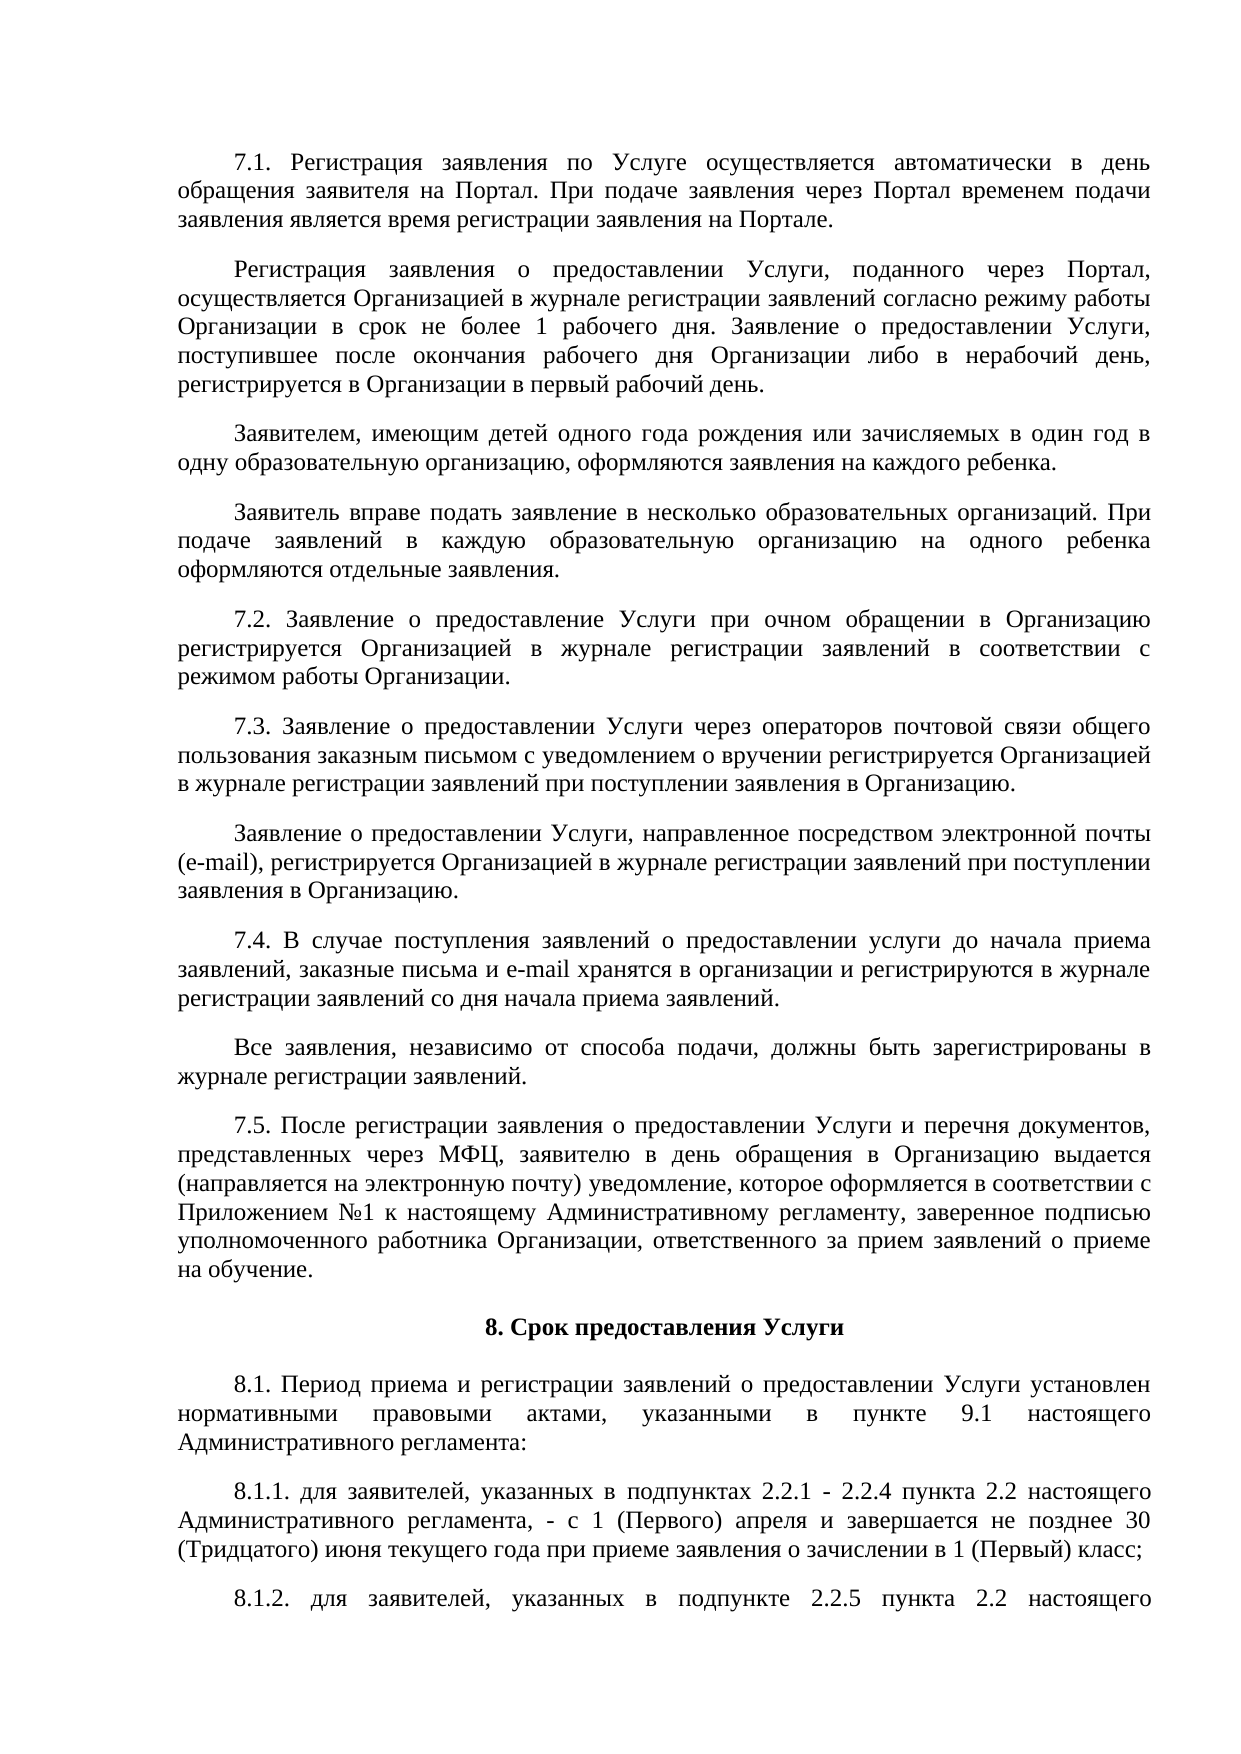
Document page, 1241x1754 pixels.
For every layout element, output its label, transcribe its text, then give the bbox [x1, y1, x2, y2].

text 7.1. Регистрация заявления по Услуге осуществляется автоматически в день обращения заявителя на Портал. При подаче заявления через Портал временем подачи заявления является время регистрации заявления на Портале. [177, 147, 1152, 233]
text 7.4. В случае поступления заявлений о предоставлении услуги до начала приема заявлений, заказные письма и e-mail хранятся в организации и регистрируются в журнале регистрации заявлений со дня начала приема заявлений. [177, 925, 1152, 1011]
text 7.3. Заявление о предоставлении Услуги через операторов почтовой связи общего пользования заказным письмом с уведомлением о вручении регистрируется Организацией в журнале регистрации заявлений при поступлении заявления в Организацию. [177, 711, 1152, 797]
text Регистрация заявления о предоставлении Услуги, поданного через Портал, осуществляется Организацией в журнале регистрации заявлений согласно режиму работы Организации в срок не более 1 рабочего дня. Заявление о предоставлении Услуги, поступившее после окончания рабочего дня Организации либо в нерабочий день, регистрируется в Организации в первый рабочий день. [177, 254, 1152, 398]
text Все заявления, независимо от способа подачи, должны быть зарегистрированы в журнале регистрации заявлений. [177, 1032, 1152, 1090]
text 8.1. Период приема и регистрации заявлений о предоставлении Услуги установлен нормативными правовыми актами, указанными в пункте 9.1 настоящего Административного регламента: [177, 1369, 1152, 1456]
text Заявитель вправе подать заявление в несколько образовательных организаций. При подаче заявлений в каждую образовательную организацию на одного ребенка оформляются отдельные заявления. [177, 497, 1152, 583]
text Заявление о предоставлении Услуги, направленное посредством электронной почты (e-mail), регистрируется Организацией в журнале регистрации заявлений при поступлении заявления в Организацию. [177, 818, 1152, 904]
text Заявителем, имеющим детей одного года рождения или зачисляемых в один год в одну образовательную организацию, оформляются заявления на каждого ребенка. [177, 418, 1152, 476]
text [177, 1583, 1152, 1612]
text 7.5. После регистрации заявления о предоставлении Услуги и перечня документов, представленных через МФЦ, заявителю в день обращения в Организацию выдается (направляется на электронную почту) уведомление, которое оформляется в соответствии с Приложением №1 к настоящему Административному регламенту, заверенное подписью уполномоченного работника Организации, ответственного за прием заявлений о приеме на обучение. [177, 1111, 1152, 1283]
text 7.2. Заявление о предоставление Услуги при очном обращении в Организацию регистрируется Организацией в журнале регистрации заявлений в соответствии с режимом работы Организации. [177, 604, 1152, 690]
title 8. Срок предоставления Услуги [177, 1312, 1152, 1341]
text 8.1.1. для заявителей, указанных в подпунктах 2.2.1 - 2.2.4 пункта 2.2 настоящего Административного регламента, - с 1 (Первого) апреля и завершается не позднее 30 (Тридцатого) июня текущего года при приеме заявления о зачислении в 1 (Первый) класс; [177, 1476, 1152, 1563]
